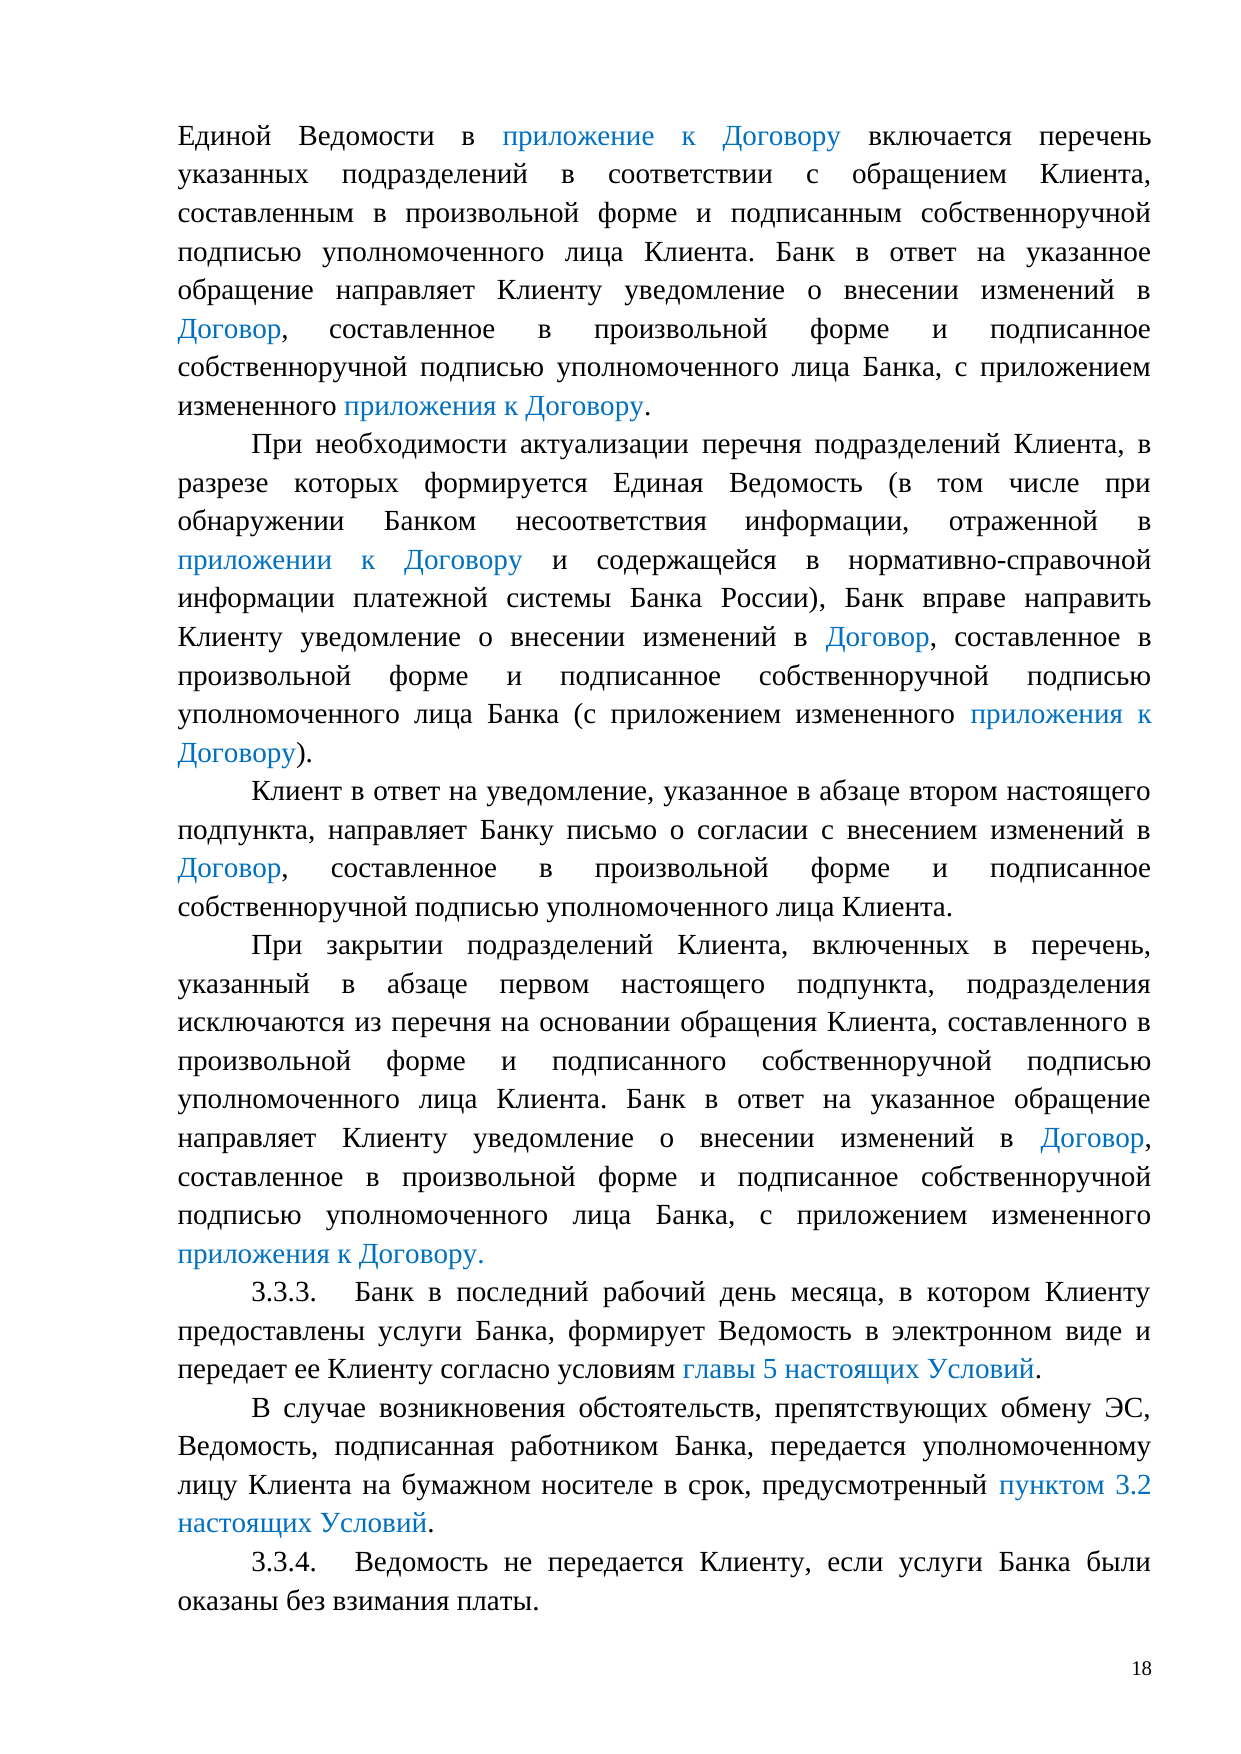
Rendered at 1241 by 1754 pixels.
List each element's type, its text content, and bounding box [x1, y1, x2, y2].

list Банк в последний рабочий день месяца, в котором Клиенту предоставлены услуги Банка, формирует Ведомость в электронном виде и передает ее Клиенту согласно условиям главы 5 настоящих Условий. [177, 1274, 1152, 1385]
text Клиент в ответ на уведомление, указанное в абзаце втором настоящего подпункта, направляет Банку письмо о согласии с внесением изменений в Договор, составленное в произвольной форме и подписанное собственноручной подписью уполномоченного лица Клиента. [177, 773, 1152, 922]
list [177, 118, 1152, 421]
text В случае возникновения обстоятельств, препятствующих обмену ЭС, Ведомость, подписанная работником Банка, передается уполномоченному лицу Клиента на бумажном носителе в срок, предусмотренный пунктом 3.2 настоящих Условий. [177, 1390, 1152, 1539]
text При необходимости актуализации перечня подразделений Клиента, в разрезе которых формируется Единая Ведомость (в том числе при обнаружении Банком несоответствия информации, отраженной в приложении к Договору и содержащейся в нормативно-справочной информации платежной системы Банка России), Банк вправе направить Клиенту уведомление о внесении изменений в Договор, составленное в произвольной форме и подписанное собственноручной подписью уполномоченного лица Банка (с приложением измененного приложения к Договору). [177, 426, 1152, 768]
text При закрытии подразделений Клиента, включенных в перечень, указанный в абзаце первом настоящего подпункта, подразделения исключаются из перечня на основании обращения Клиента, составленного в произвольной форме и подписанного собственноручной подписью уполномоченного лица Клиента. Банк в ответ на указанное обращение направляет Клиенту уведомление о внесении изменений в Договор, составленное в произвольной форме и подписанное собственноручной подписью уполномоченного лица Банка, с приложением измененного приложения к Договору. [177, 927, 1152, 1269]
list Ведомость не передается Клиенту, если услуги Банка были оказаны без взимания платы. [177, 1544, 1152, 1616]
